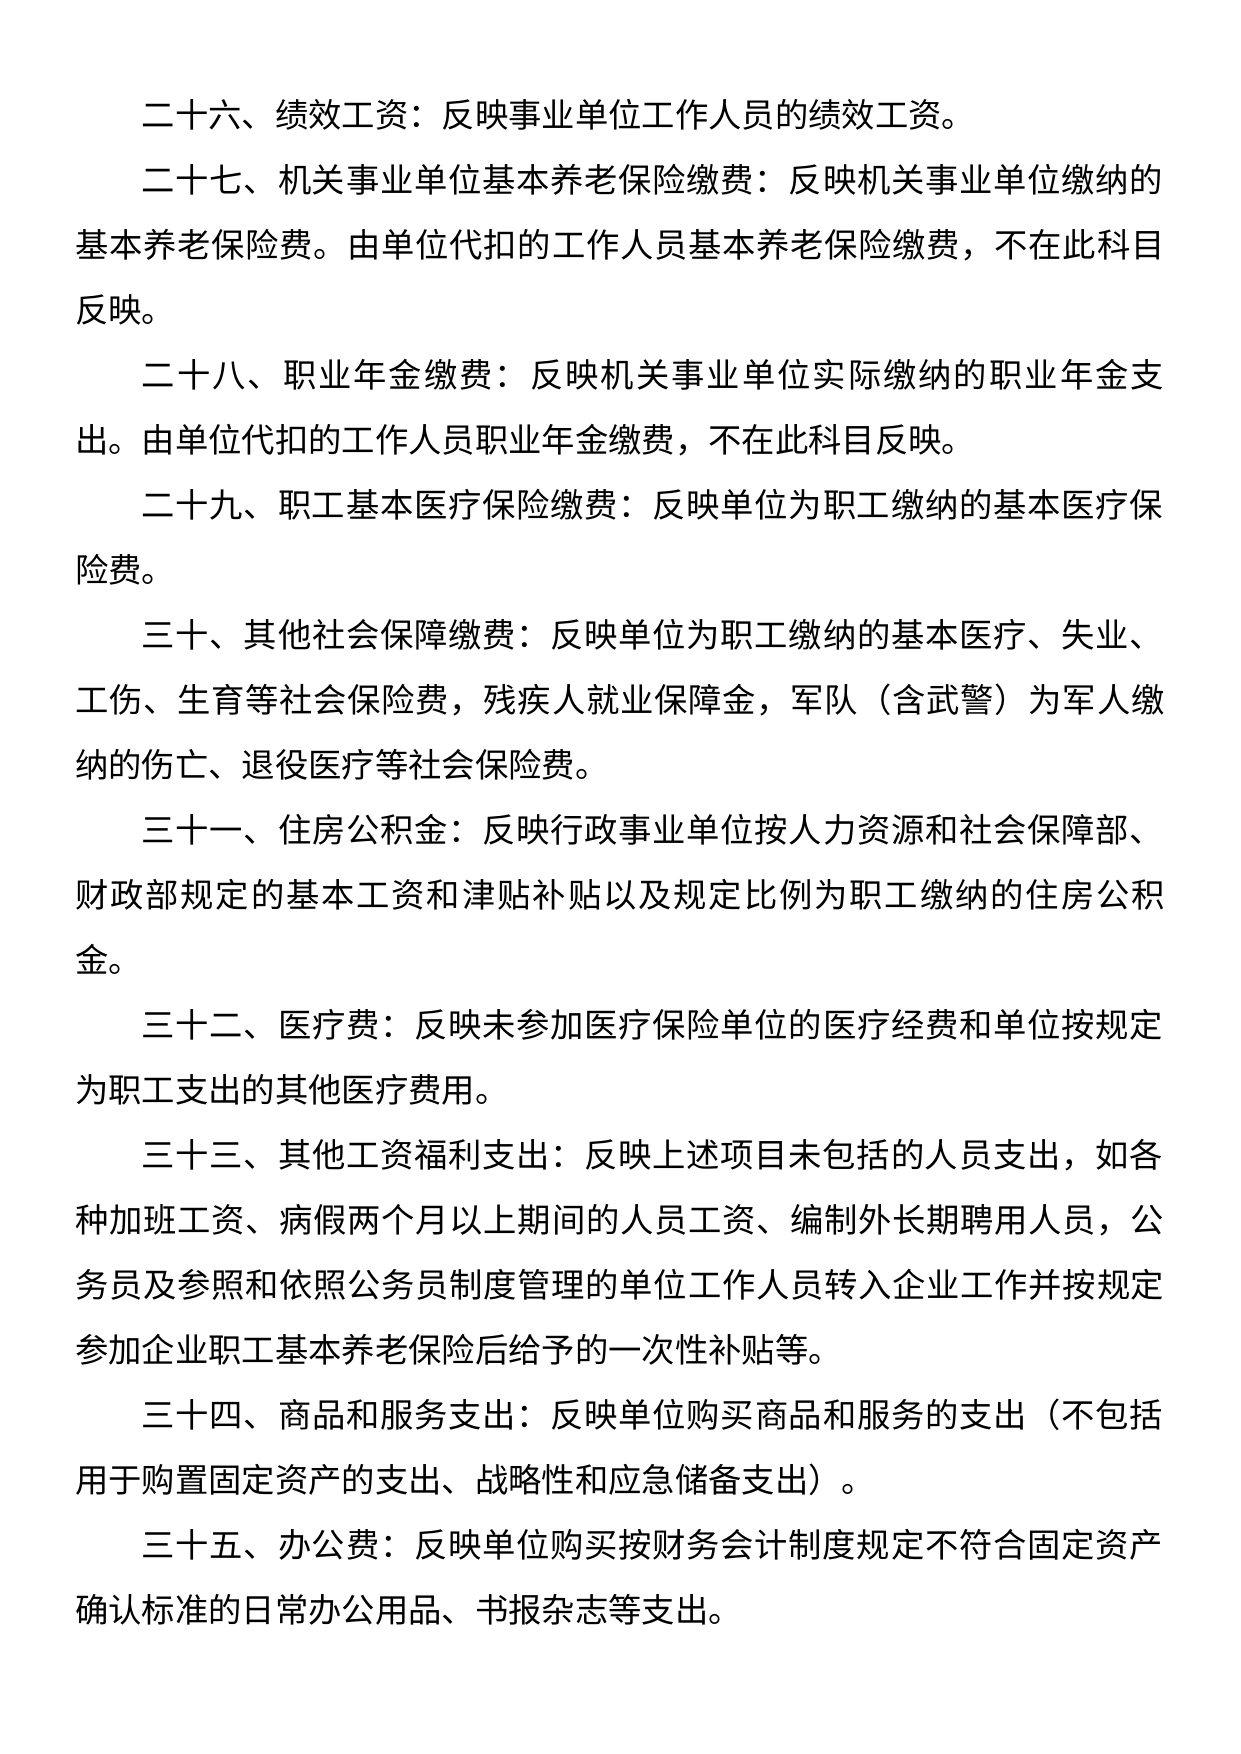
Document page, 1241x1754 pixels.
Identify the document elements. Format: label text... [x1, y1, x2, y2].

text 二十八、职业年金缴费：反映机关事业单位实际缴纳的职业年金支出。由单位代扣的工作人员职业年金缴费，不在此科目反映。 [75, 341, 1165, 471]
text 二十七、机关事业单位基本养老保险缴费：反映机关事业单位缴纳的基本养老保险费。由单位代扣的工作人员基本养老保险缴费，不在此科目反映。 [75, 146, 1165, 341]
text 三十三、其他工资福利支出：反映上述项目未包括的人员支出，如各种加班工资、病假两个月以上期间的人员工资、编制外长期聘用人员，公务员及参照和依照公务员制度管理的单位工作人员转入企业工作并按规定参加企业职工基本养老保险后给予的一次性补贴等。 [75, 1121, 1165, 1381]
text 三十二、医疗费：反映未参加医疗保险单位的医疗经费和单位按规定为职工支出的其他医疗费用。 [75, 991, 1165, 1121]
text 三十五、办公费：反映单位购买按财务会计制度规定不符合固定资产确认标准的日常办公用品、书报杂志等支出。 [75, 1511, 1165, 1641]
text 三十、其他社会保障缴费：反映单位为职工缴纳的基本医疗、失业、工伤、生育等社会保险费，残疾人就业保障金，军队（含武警）为军人缴纳的伤亡、退役医疗等社会保险费。 [75, 601, 1165, 796]
text 三十一、住房公积金：反映行政事业单位按人力资源和社会保障部、财政部规定的基本工资和津贴补贴以及规定比例为职工缴纳的住房公积金。 [75, 796, 1165, 991]
text 二十九、职工基本医疗保险缴费：反映单位为职工缴纳的基本医疗保险费。 [75, 471, 1165, 601]
text 三十四、商品和服务支出：反映单位购买商品和服务的支出（不包括用于购置固定资产的支出、战略性和应急储备支出）。 [75, 1381, 1165, 1511]
text 二十六、绩效工资：反映事业单位工作人员的绩效工资。 [75, 81, 1165, 146]
